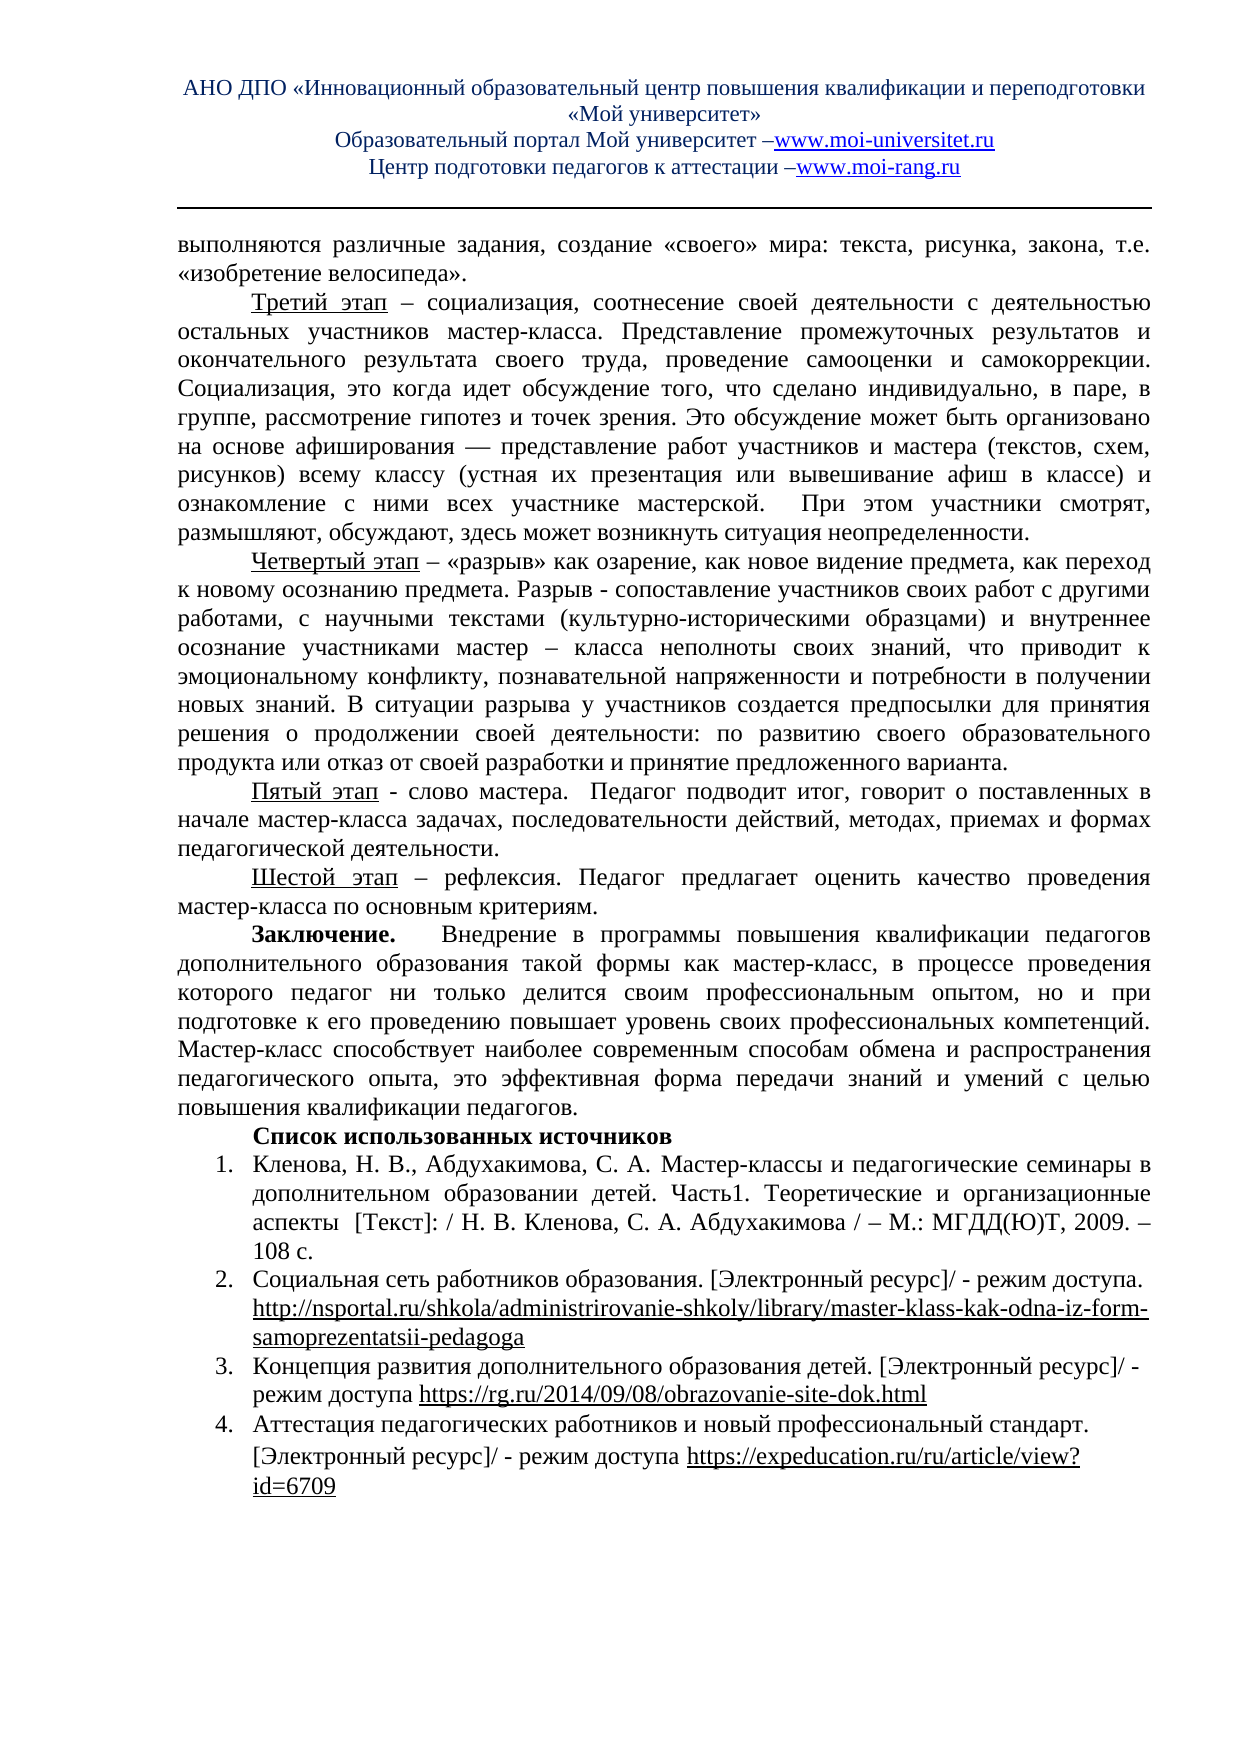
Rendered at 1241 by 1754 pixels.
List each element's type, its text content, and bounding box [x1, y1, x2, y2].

text Заключение. Внедрение в программы повышения квалификации педагогов дополнительного образования такой формы как мастер-класс, в процессе проведения которого педагог ни только делится своим профессиональным опытом, но и при подготовке к его проведению повышает уровень своих профессиональных компетенций. Мастер-класс способствует наиболее современным способам обмена и распространения педагогического опыта, это эффективная форма передачи знаний и умений с целью повышения квалификации педагогов. [177, 919, 1152, 1121]
list Аттестация педагогических работников и новый профессиональный стандарт. [Электронный ресурс]/ - режим доступа https://expeducation.ru/ru/article/view?id=6709 [215, 1409, 1152, 1500]
list Концепция развития дополнительного образования детей. [Электронный ресурс]/ - режим доступа https://rg.ru/2014/09/08/obrazovanie-site-dok.html [215, 1351, 1152, 1409]
list Кленова, Н. В., Абдухакимова, С. А. Мастер-классы и педагогические семинары в дополнительном образовании детей. Часть1. Теоретические и организационные аспекты [Текст]: / Н. В. Кленова, С. А. Абдухакимова / – М.: МГДД(Ю)Т, 2009. – 108 с. [215, 1149, 1152, 1264]
text Список использованных источников [177, 1121, 1152, 1149]
text Пятый этап - слово мастера. Педагог подводит итог, говорит о поставленных в начале мастер-класса задачах, последовательности действий, методах, приемах и формах педагогической деятельности. [177, 776, 1152, 862]
text Третий этап – социализация, соотнесение своей деятельности с деятельностью остальных участников мастер-класса. Представление промежуточных результатов и окончательного результата своего труда, проведение самооценки и самокоррекции. Социализация, это когда идет обсуждение того, что сделано индивидуально, в паре, в группе, рассмотрение гипотез и точек зрения. Это обсуждение может быть организовано на основе афиширования — представление работ участников и мастера (текстов, схем, рисунков) всему классу (устная их презентация или вывешивание афиш в классе) и ознакомление с ними всех участнике мастерской. При этом участники смотрят, размышляют, обсуждают, здесь может возникнуть ситуация неопределенности. [177, 287, 1152, 546]
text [177, 229, 1152, 287]
text Шестой этап – рефлексия. Педагог предлагает оценить качество проведения мастер-класса по основным критериям. [177, 862, 1152, 919]
text Четвертый этап – «разрыв» как озарение, как новое видение предмета, как переход к новому осознанию предмета. Разрыв - сопоставление участников своих работ с другими работами, с научными текстами (культурно-историческими образцами) и внутреннее осознание участниками мастер – класса неполноты своих знаний, что приводит к эмоциональному конфликту, познавательной напряженности и потребности в получении новых знаний. В ситуации разрыва у участников создается предпосылки для принятия решения о продолжении своей деятельности: по развитию своего образовательного продукта или отказ от своей разработки и принятие предложенного варианта. [177, 546, 1152, 776]
list Социальная сеть работников образования. [Электронный ресурс]/ - режим доступа. http://nsportal.ru/shkola/administrirovanie-shkoly/library/master-klass-kak-odna-iz-form-samoprezentatsii-pedagoga [215, 1264, 1152, 1351]
